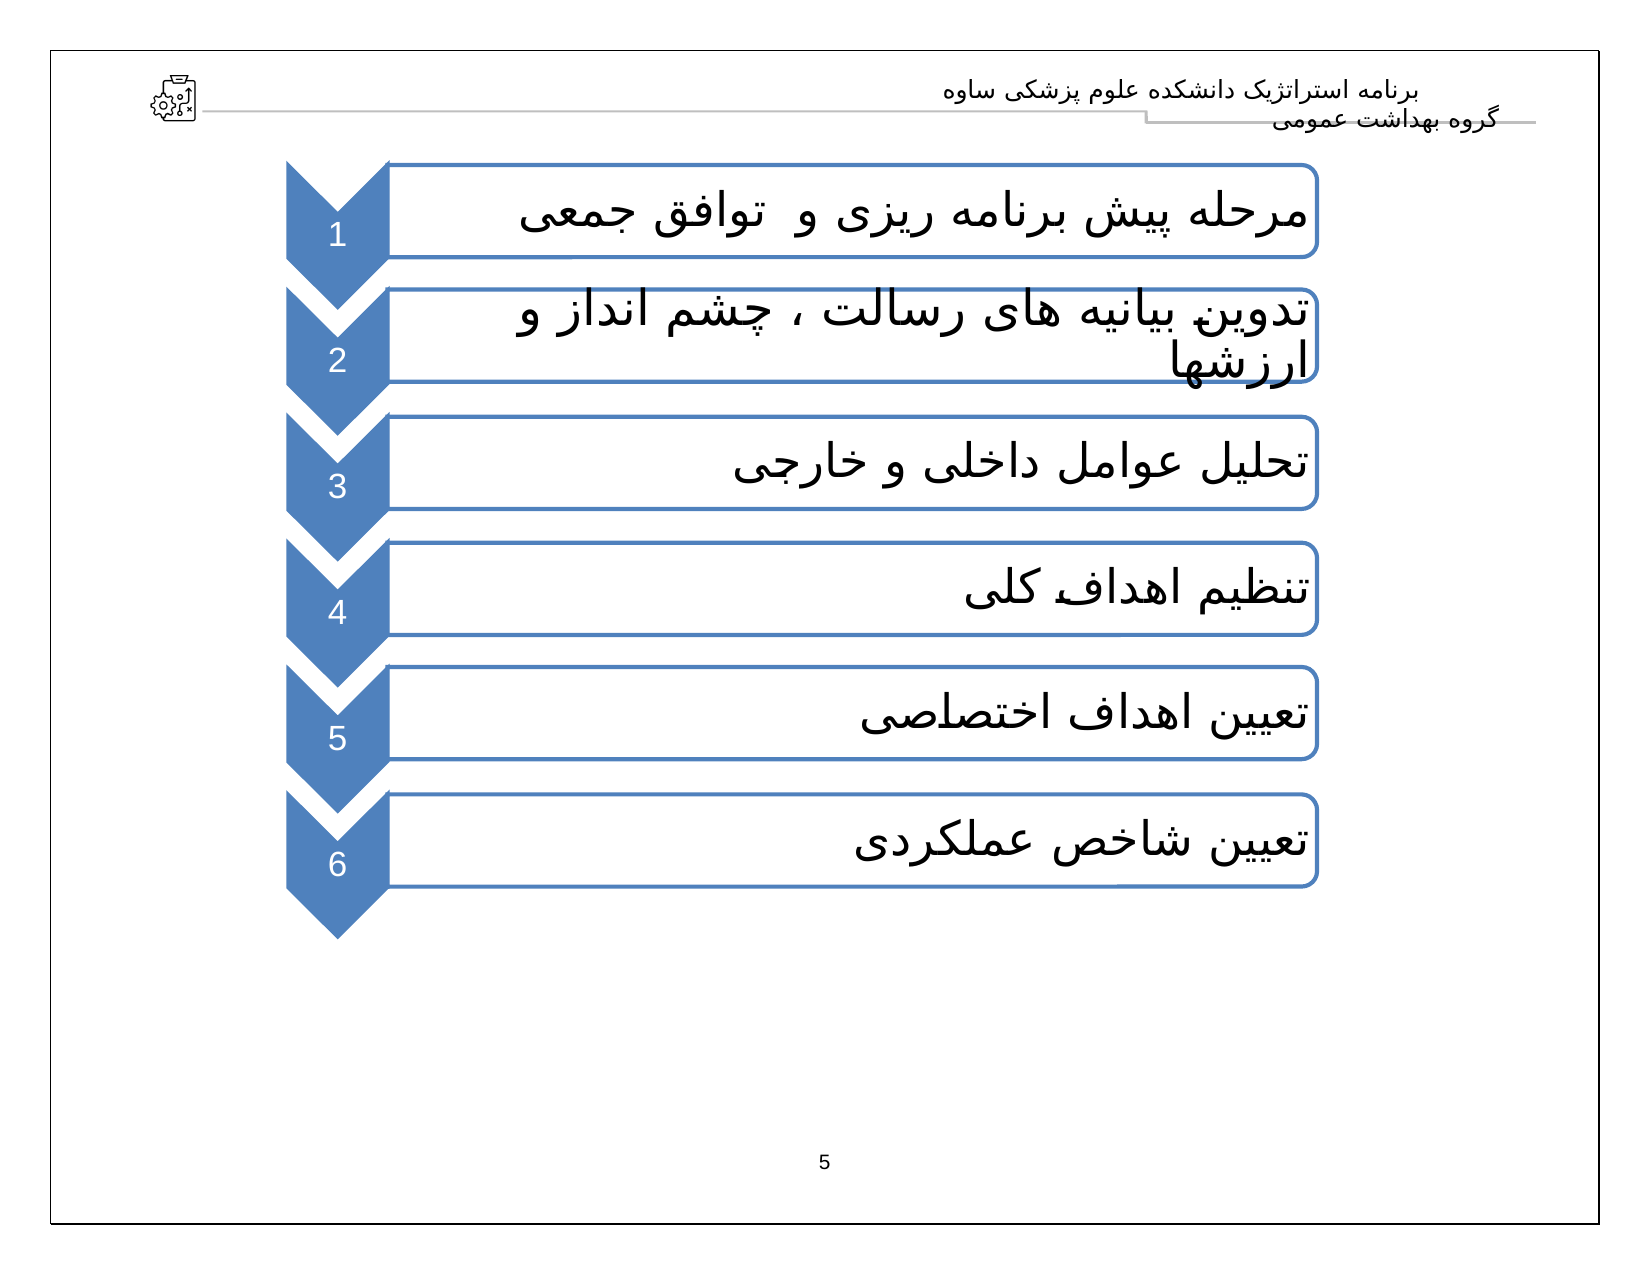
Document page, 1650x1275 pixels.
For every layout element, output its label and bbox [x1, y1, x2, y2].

picture [149, 75, 197, 122]
